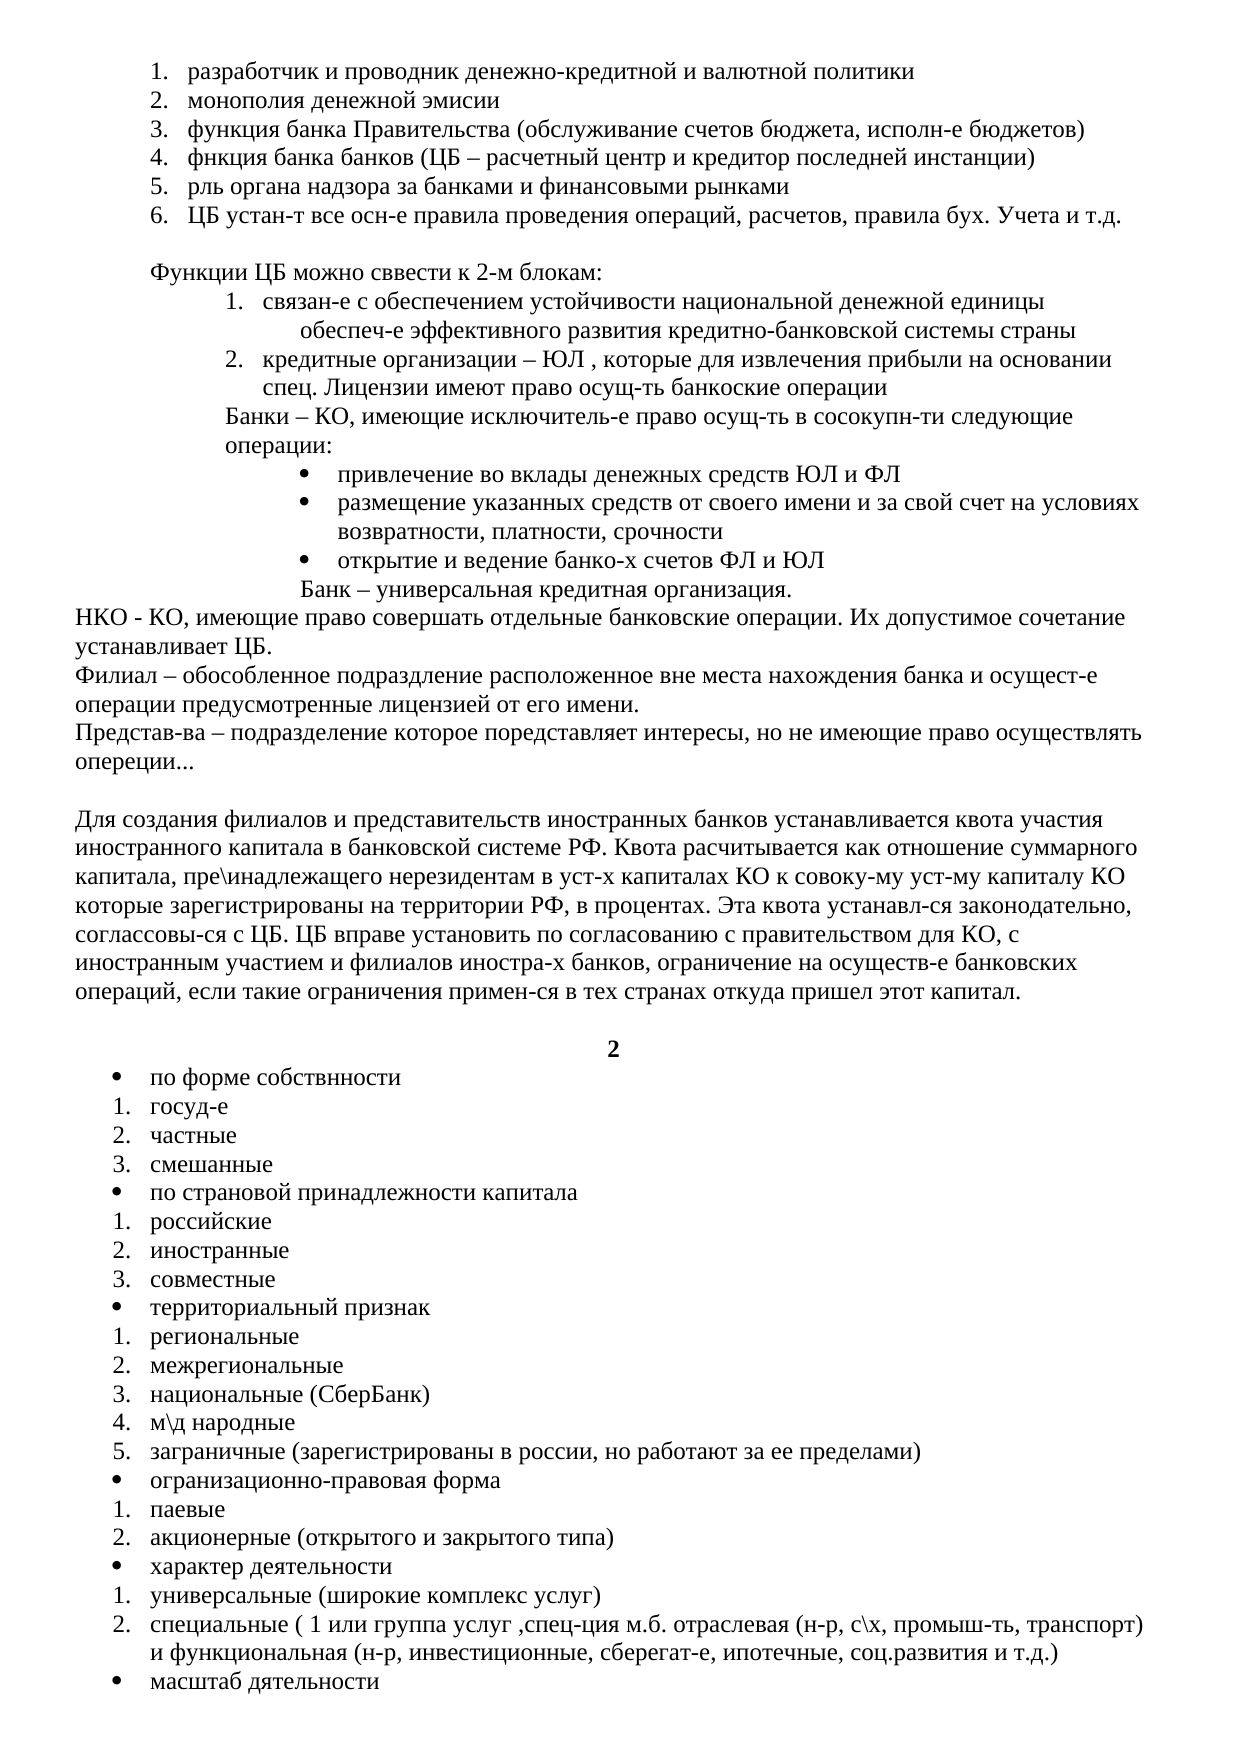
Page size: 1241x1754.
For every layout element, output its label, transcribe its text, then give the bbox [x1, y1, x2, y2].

list огранизационно-правовая форма [112, 1465, 1152, 1494]
list масштаб дятельности [112, 1666, 1152, 1695]
text Банк – универсальная кредитная организация. [300, 574, 1152, 602]
list характер деятельности [112, 1551, 1152, 1580]
list госуд-е [112, 1091, 1152, 1120]
list совместные [112, 1264, 1152, 1292]
list территориальный признак [112, 1292, 1152, 1321]
list функция банка Правительства (обслуживание счетов бюджета, исполн-е бюджетов) [150, 114, 1152, 142]
list российские [112, 1206, 1152, 1235]
list привлечение во вклады денежных средств ЮЛ и ФЛ [300, 459, 1152, 487]
list универсальные (широкие комплекс услуг) [112, 1580, 1152, 1609]
list по форме собствнности [112, 1062, 1152, 1091]
text 2 [75, 1034, 1152, 1062]
list межрегиональные [112, 1350, 1152, 1379]
list рль органа надзора за банками и финансовыми рынками [150, 171, 1152, 200]
list частные [112, 1120, 1152, 1149]
text Филиал – обособленное подраздление расположенное вне места нахождения банка и осущест-е операции предусмотренные лицензией от его имени. [75, 660, 1152, 717]
text Банки – КО, имеющие исключитель-е право осущ-ть в сосокупн-ти следующие операции: [225, 401, 1152, 459]
list размещение указанных средств от своего имени и за свой счет на условиях возвратности, платности, срочности [300, 487, 1152, 545]
list монополия денежной эмисии [150, 85, 1152, 114]
list открытие и ведение банко-х счетов ФЛ и ЮЛ [300, 545, 1152, 574]
list связан-е с обеспечением устойчивости национальной денежной единицы обеспеч-е эффективного развития кредитно-банковской системы страны [225, 286, 1152, 344]
list разработчик и проводник денежно-кредитной и валютной политики [150, 56, 1152, 85]
text Функции ЦБ можно сввести к 2-м блокам: [150, 257, 1152, 286]
list смешанные [112, 1149, 1152, 1177]
list кредитные организации – ЮЛ , которые для извлечения прибыли на основании спец. Лицензии имеют право осущ-ть банкоские операции [225, 344, 1152, 401]
list национальные (СберБанк) [112, 1379, 1152, 1407]
text НКО - КО, имеющие право совершать отдельные банковские операции. Их допустимое сочетание устанавливает ЦБ. [75, 602, 1152, 660]
text Представ-ва – подразделение которое поредставляет интересы, но не имеющие право осуществлять опереции... [75, 717, 1152, 775]
list ЦБ устан-т все осн-е правила проведения операций, расчетов, правила бух. Учета и т.д. [150, 200, 1152, 229]
list фнкция банка банков (ЦБ – расчетный центр и кредитор последней инстанции) [150, 142, 1152, 171]
list по страновой принадлежности капитала [112, 1177, 1152, 1206]
text Для создания филиалов и представительств иностранных банков устанавливается квота участия иностранного капитала в банковской системе РФ. Квота расчитывается как отношение суммарного капитала, пре\инадлежащего нерезидентам в уст-х капиталах КО к совоку-му уст-му капиталу КО которые зарегистрированы на территории РФ, в процентах. Эта квота устанавл-ся законодательно, соглассовы-ся с ЦБ. ЦБ вправе установить по согласованию с правительством для КО, с иностранным участием и филиалов иностра-х банков, ограничение на осуществ-е банковских операций, если такие ограничения примен-ся в тех странах откуда пришел этот капитал. [75, 804, 1152, 1005]
list акционерные (открытого и закрытого типа) [112, 1522, 1152, 1551]
list м\д народные [112, 1407, 1152, 1436]
list региональные [112, 1321, 1152, 1350]
list иностранные [112, 1235, 1152, 1264]
list специальные ( 1 или группа услуг ,спец-ция м.б. отраслевая (н-р, с\х, промыш-ть, транспорт) и функциональная (н-р, инвестиционные, сберегат-е, ипотечные, соц.развития и т.д.) [112, 1609, 1152, 1666]
list заграничные (зарегистрированы в россии, но работают за ее пределами) [112, 1436, 1152, 1465]
list паевые [112, 1494, 1152, 1522]
